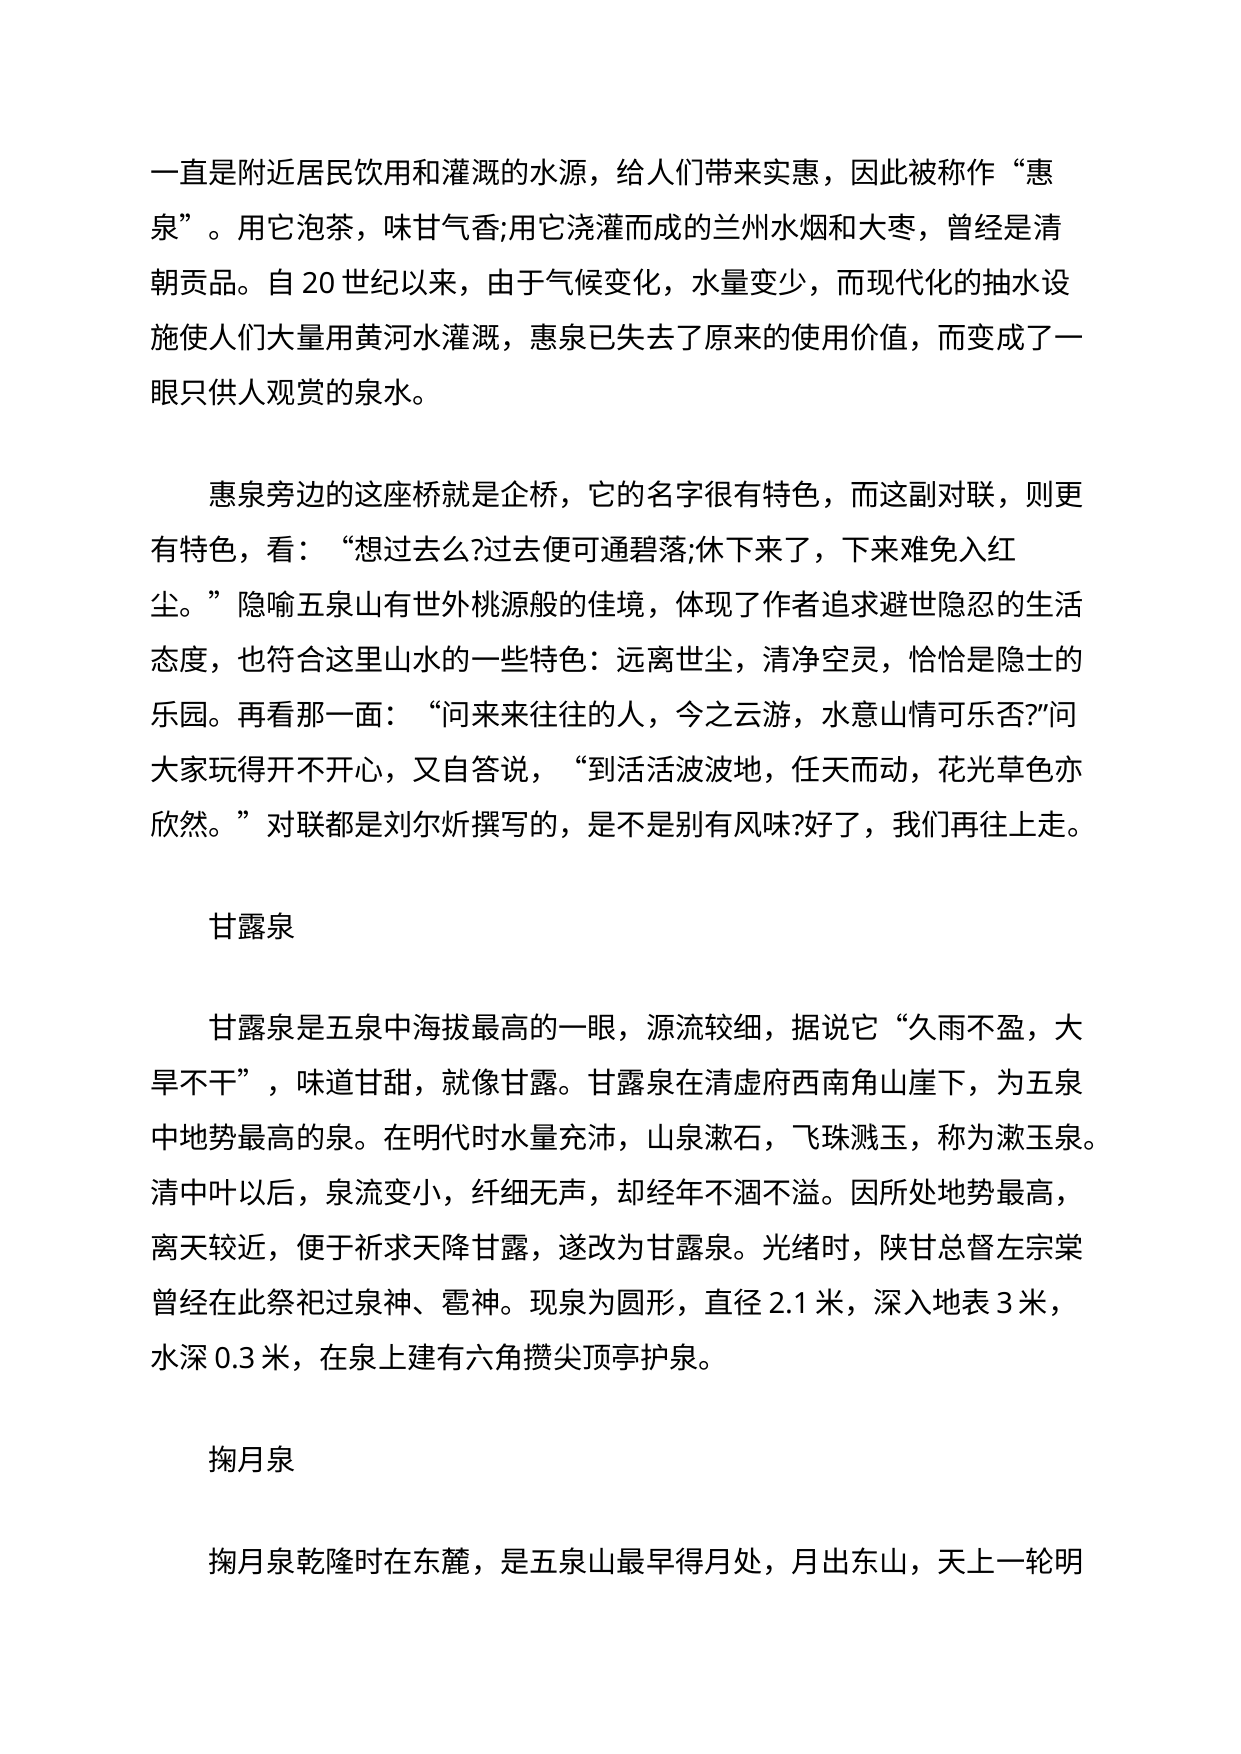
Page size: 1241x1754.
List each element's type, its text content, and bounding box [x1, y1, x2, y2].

text 掬月泉 [150, 1436, 1090, 1479]
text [150, 1538, 1090, 1580]
text 甘露泉是五泉中海拔最高的一眼，源流较细，据说它“久雨不盈，大旱不干”，味道甘甜，就像甘露。甘露泉在清虚府西南角山崖下，为五泉中地势最高的泉。在明代时水量充沛，山泉漱石，飞珠溅玉，称为漱玉泉。清中叶以后，泉流变小，纤细无声，却经年不涸不溢。因所处地势最高，离天较近，便于祈求天降甘露，遂改为甘露泉。光绪时，陕甘总督左宗棠曾经在此祭祀过泉神、雹神。现泉为圆形，直径2.1米，深入地表3米，水深0.3米，在泉上建有六角攒尖顶亭护泉。 [150, 1005, 1090, 1377]
text 甘露泉 [150, 903, 1090, 945]
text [150, 150, 1090, 412]
text 惠泉旁边的这座桥就是企桥，它的名字很有特色，而这副对联，则更有特色，看：“想过去么?过去便可通碧落;休下来了，下来难免入红尘。”隐喻五泉山有世外桃源般的佳境，体现了作者追求避世隐忍的生活态度，也符合这里山水的一些特色：远离世尘，清净空灵，恰恰是隐士的乐园。再看那一面：“问来来往往的人，今之云游，水意山情可乐否?”问大家玩得开不开心，又自答说，“到活活波波地，任天而动，花光草色亦欣然。”对联都是刘尔炘撰写的，是不是别有风味?好了，我们再往上走。 [150, 472, 1090, 843]
